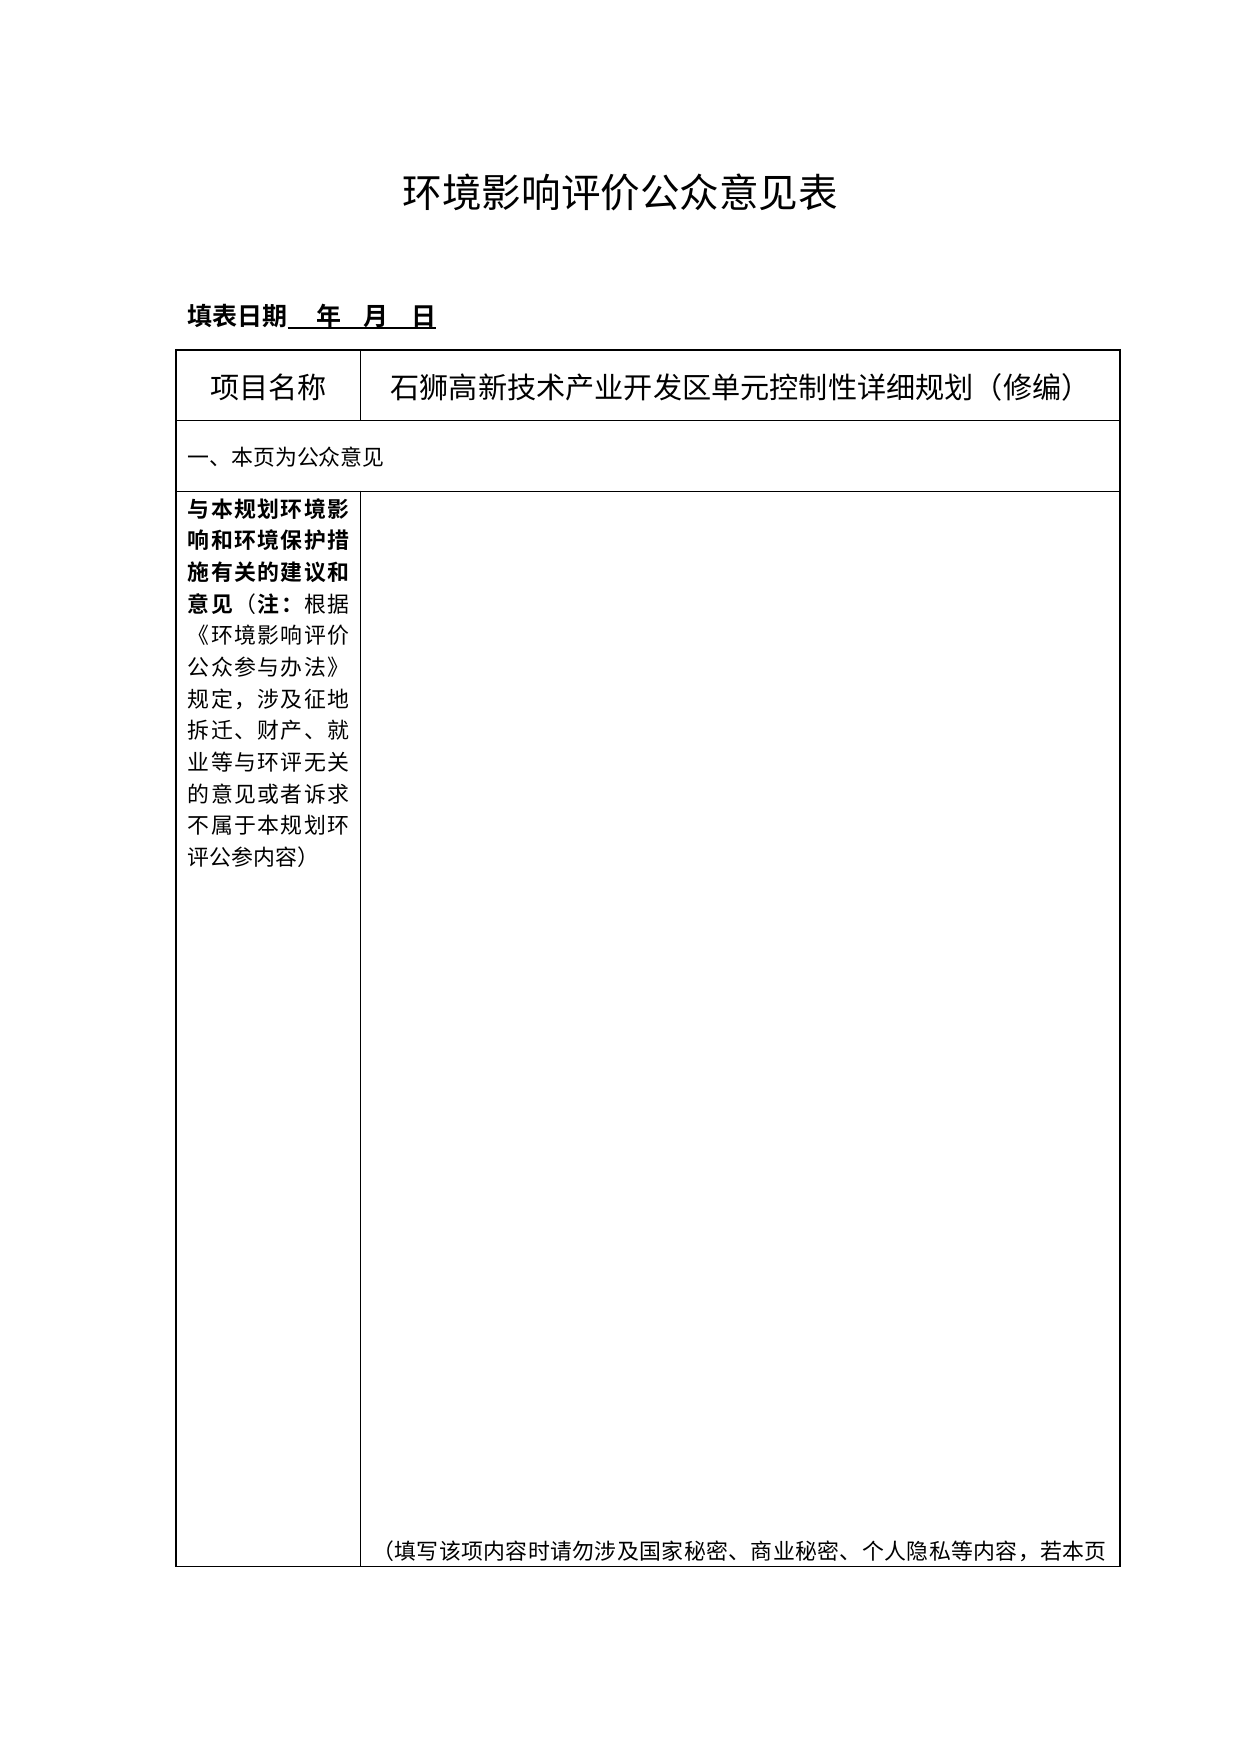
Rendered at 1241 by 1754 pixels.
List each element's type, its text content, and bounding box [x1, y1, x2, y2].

table_cell 一、本页为公众意见 [177, 421, 1119, 491]
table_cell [361, 492, 1119, 1566]
text 环境影响评价公众意见表 [187, 162, 1053, 219]
table_header 石狮高新技术产业开发区单元控制性详细规划（修编） [361, 351, 1119, 420]
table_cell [177, 492, 360, 1566]
table_header 项目名称 [177, 351, 360, 420]
text 填表日期 年 月 日 [187, 296, 1053, 333]
